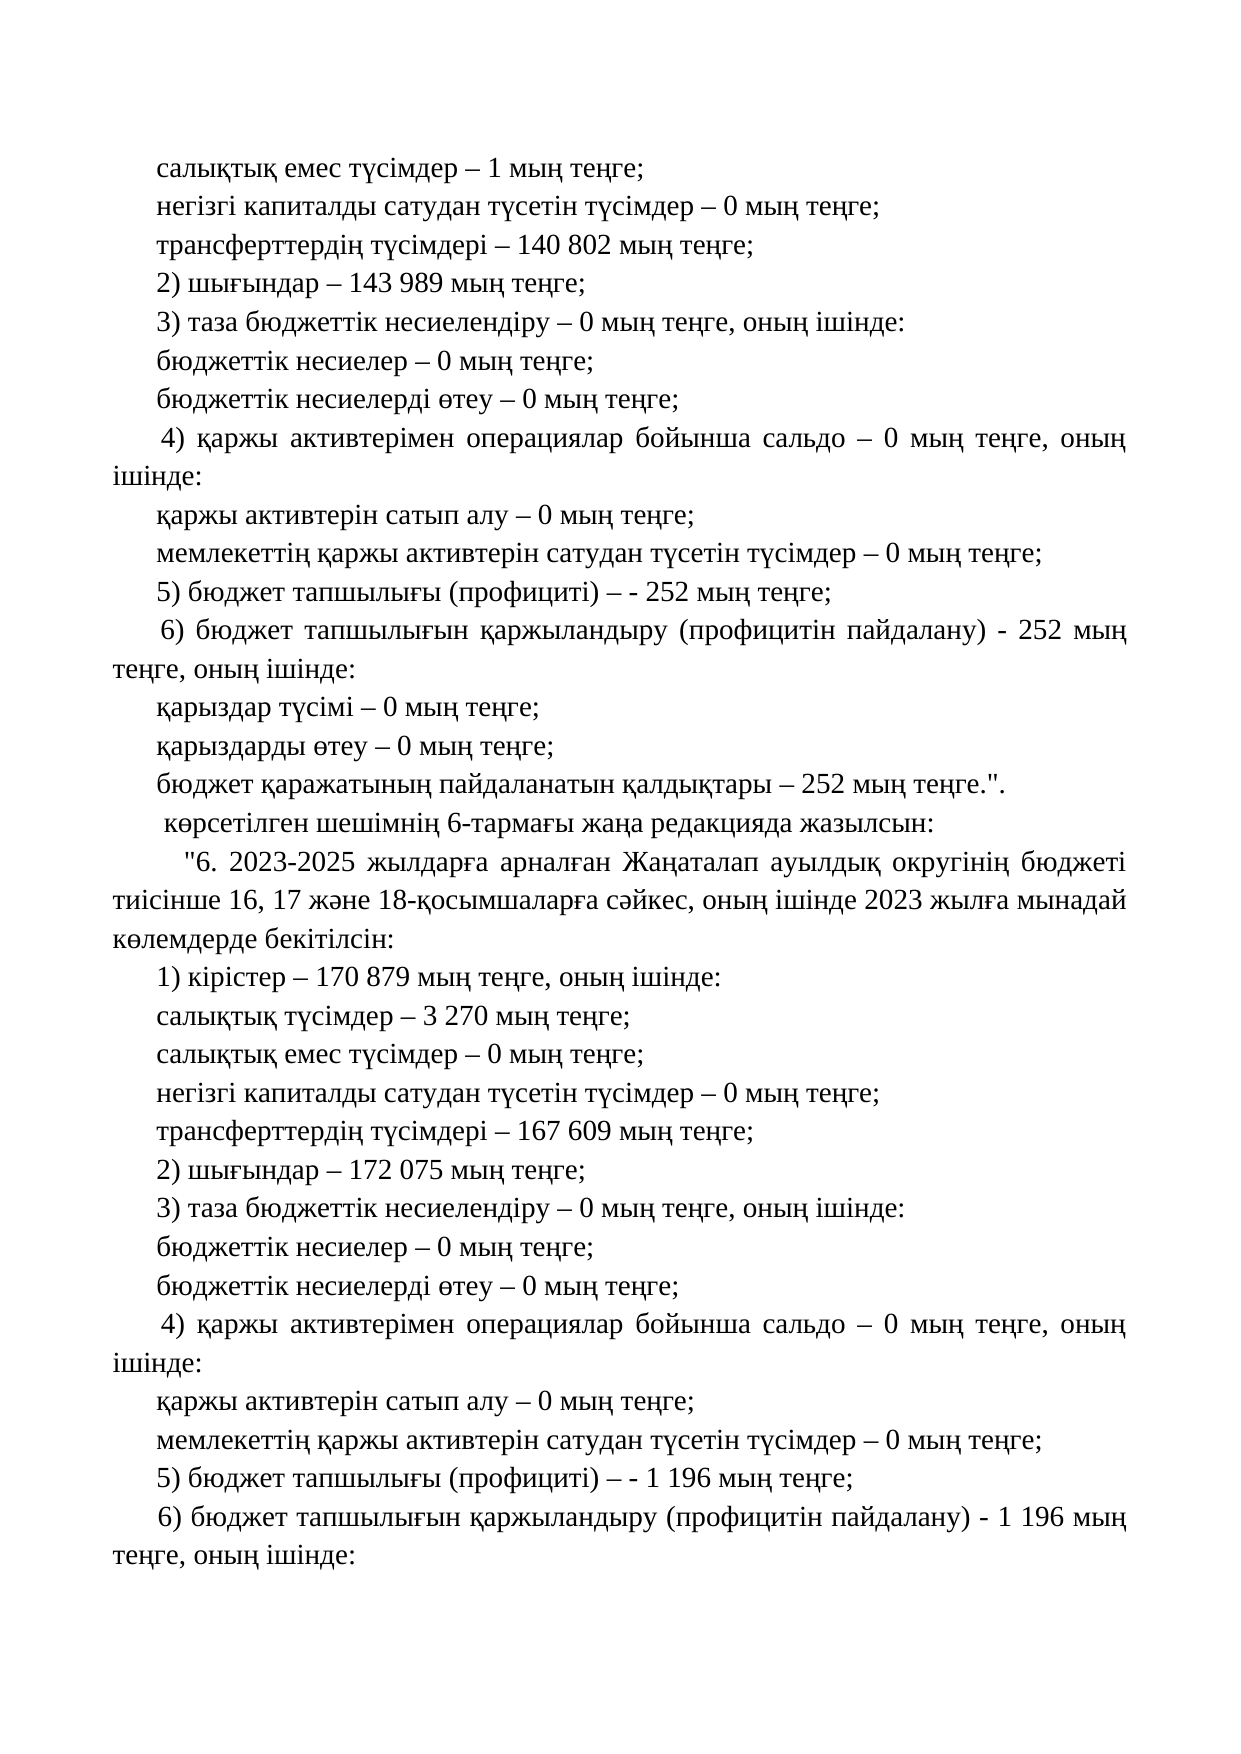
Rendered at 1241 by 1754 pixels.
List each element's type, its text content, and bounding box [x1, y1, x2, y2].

text 3) таза бюджеттік несиелендіру – 0 мың теңге, оның ішінде: [112, 304, 1128, 338]
text трансферттердің түсімдері – 167 609 мың теңге; [112, 1113, 1128, 1147]
text негізгі капиталды сатудан түсетін түсімдер – 0 мың теңге; [112, 188, 1128, 222]
text 3) таза бюджеттік несиелендіру – 0 мың теңге, оның ішінде: [112, 1191, 1128, 1224]
text салықтық түсімдер – 3 270 мың теңге; [112, 998, 1128, 1031]
text бюджеттік несиелер – 0 мың теңге; [112, 1229, 1128, 1263]
text 5) бюджет тапшылығы (профициті) – - 1 196 мың теңге; [112, 1460, 1128, 1494]
text бюджеттік несиелерді өтеу – 0 мың теңге; [112, 1268, 1128, 1301]
text мемлекеттің қаржы активтерін сатудан түсетін түсімдер – 0 мың теңге; [112, 535, 1128, 569]
text 6) бюджет тапшылығын қаржыландыру (профицитін пайдалану) - 1 196 мың теңге, оның ішінде: [112, 1499, 1128, 1571]
text негізгі капиталды сатудан түсетін түсімдер – 0 мың теңге; [112, 1075, 1128, 1108]
text қаржы активтерін сатып алу – 0 мың теңге; [112, 1383, 1128, 1417]
text салықтық емес түсімдер – 1 мың теңге; [112, 150, 1128, 183]
text 5) бюджет тапшылығы (профициті) – - 252 мың теңге; [112, 574, 1128, 607]
text 2) шығындар – 172 075 мың теңге; [112, 1152, 1128, 1186]
text трансферттердің түсімдері – 140 802 мың теңге; [112, 227, 1128, 261]
text мемлекеттің қаржы активтерін сатудан түсетін түсімдер – 0 мың теңге; [112, 1422, 1128, 1455]
text бюджеттік несиелер – 0 мың теңге; [112, 343, 1128, 376]
text қарыздарды өтеу – 0 мың теңге; [112, 728, 1128, 762]
text 4) қаржы активтерімен операциялар бойынша сальдо – 0 мың теңге, оның ішінде: [112, 1306, 1128, 1378]
text 4) қаржы активтерімен операциялар бойынша сальдо – 0 мың теңге, оның ішінде: [112, 420, 1128, 492]
text қарыздар түсімі – 0 мың теңге; [112, 689, 1128, 723]
text 6) бюджет тапшылығын қаржыландыру (профицитін пайдалану) - 252 мың теңге, оның ішінде: [112, 612, 1128, 684]
text 2) шығындар – 143 989 мың теңге; [112, 266, 1128, 299]
text "6. 2023-2025 жылдарға арналған Жаңаталап ауылдық округінің бюджеті тиісінше 16, 17 және 18-қосымшаларға сәйкес, оның ішінде 2023 жылға мынадай көлемдерде бекітілсін: [112, 844, 1128, 954]
text көрсетілген шешімнің 6-тармағы жаңа редакцияда жазылсын: [112, 805, 1128, 839]
text қаржы активтерін сатып алу – 0 мың теңге; [112, 497, 1128, 530]
text салықтық емес түсімдер – 0 мың теңге; [112, 1036, 1128, 1070]
text бюджет қаражатының пайдаланатын қалдықтары – 252 мың теңге.". [112, 767, 1128, 800]
text 1) кірістер – 170 879 мың теңге, оның ішінде: [112, 959, 1128, 993]
text бюджеттік несиелерді өтеу – 0 мың теңге; [112, 381, 1128, 415]
